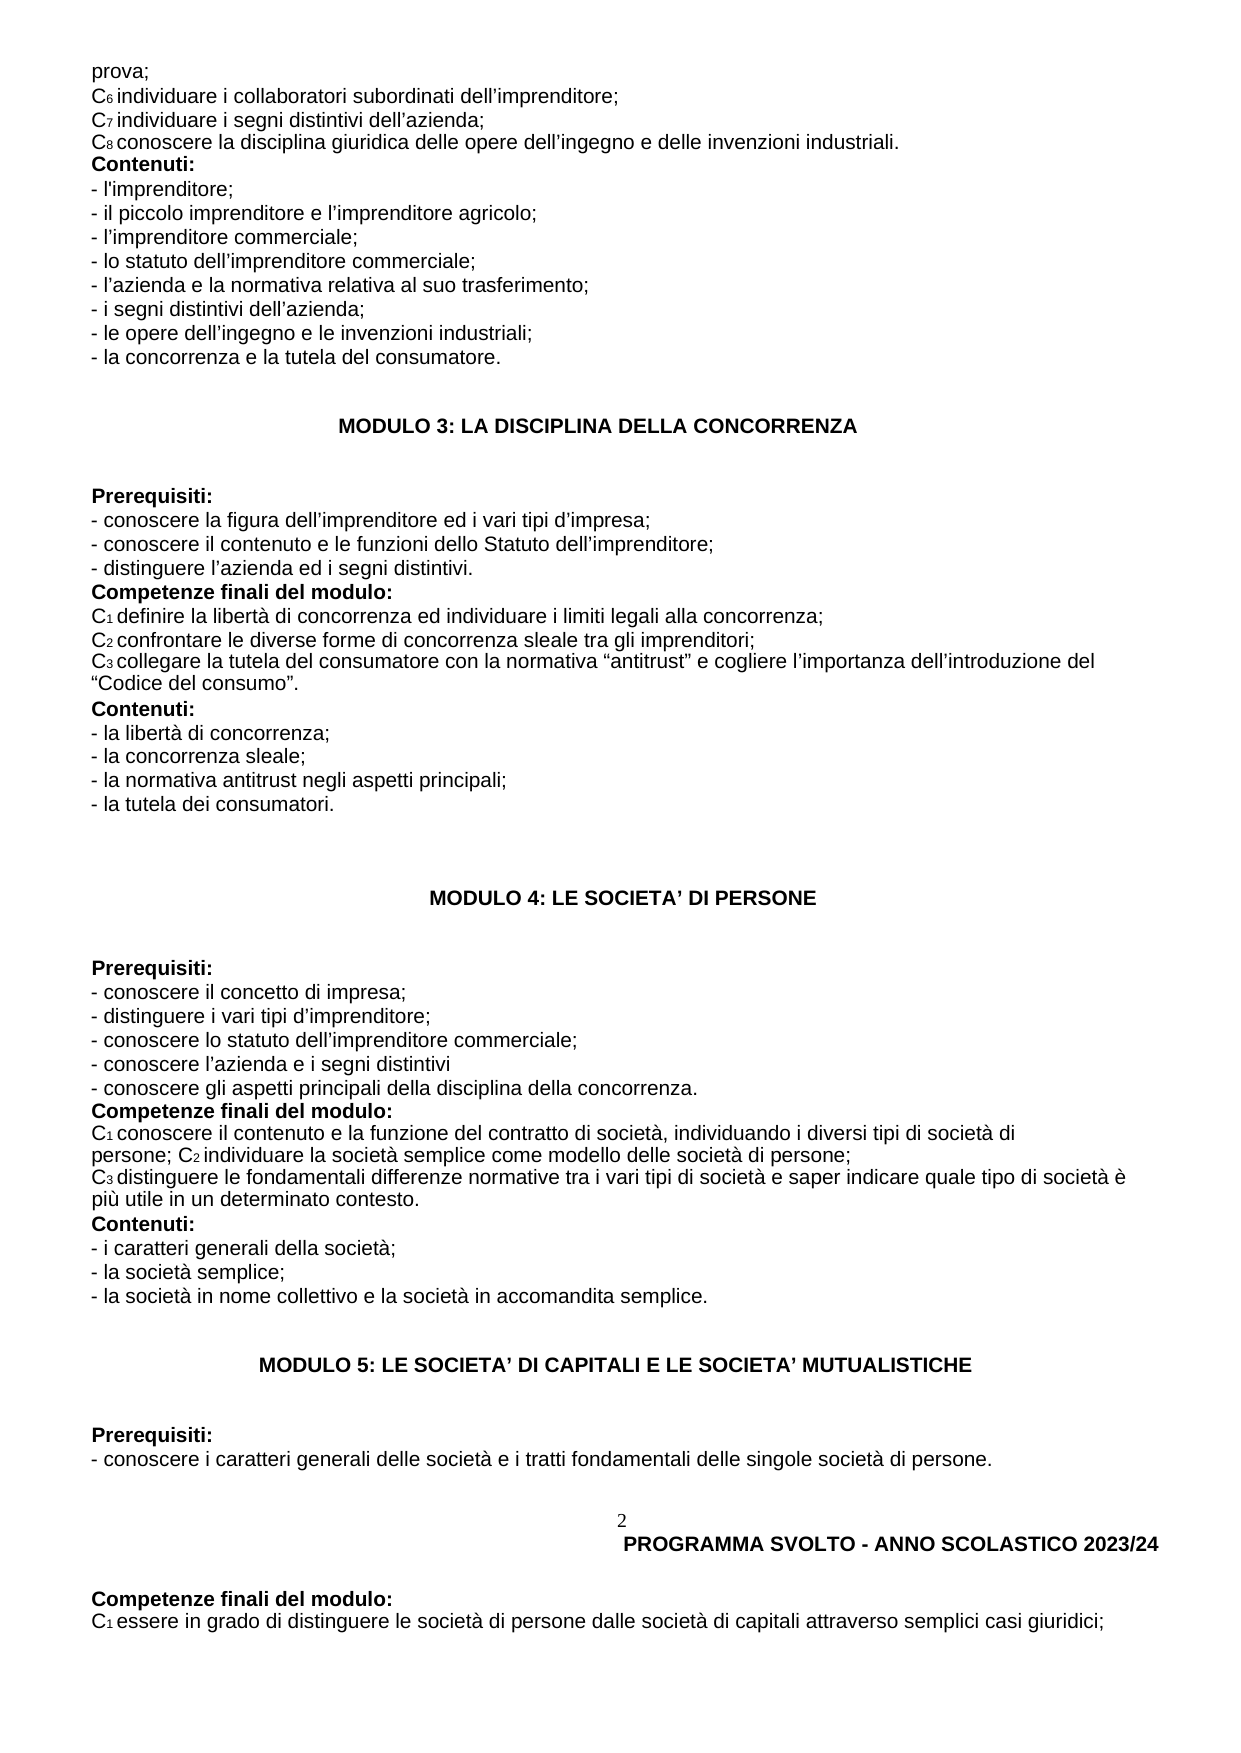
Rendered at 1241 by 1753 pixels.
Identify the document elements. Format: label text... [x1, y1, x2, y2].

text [91, 61, 1130, 83]
text - conoscere la figura dell’imprenditore ed i vari tipi d’impresa; [91, 508, 1158, 532]
text - conoscere i caratteri generali delle società e i tratti fondamentali delle singole società di persone. [91, 1447, 1158, 1471]
text - la concorrenza e la tutela del consumatore. [91, 344, 1158, 368]
text C3 collegare la tutela del consumatore con la normativa “antitrust” e cogliere l’importanza dell’introduzione del “Codice del consumo”. [91, 651, 1130, 695]
text - conoscere l’azienda e i segni distintivi [91, 1051, 1158, 1075]
text - la società semplice; [91, 1259, 1158, 1283]
text C6 individuare i collaboratori subordinati dell’imprenditore; [91, 84, 1158, 108]
text - conoscere il contenuto e le funzioni dello Statuto dell’imprenditore; [91, 532, 1158, 556]
text - l'imprenditore; [91, 177, 1158, 201]
text - la normativa antitrust negli aspetti principali; [91, 768, 1158, 792]
text MODULO 5: LE SOCIETA’ DI CAPITALI E LE SOCIETA’ MUTUALISTICHE [60, 1353, 973, 1377]
text PROGRAMMA SVOLTO - ANNO SCOLASTICO 2023/24 [60, 1532, 1159, 1556]
text - lo statuto dell’imprenditore commerciale; [91, 249, 1158, 273]
text Prerequisiti: [91, 956, 1158, 979]
text - distinguere i vari tipi d’imprenditore; [91, 1003, 1158, 1027]
text 2 [60, 1509, 627, 1532]
text - l’imprenditore commerciale; [91, 225, 1158, 249]
text Competenze finali del modulo: [91, 1099, 1158, 1123]
text - la tutela dei consumatori. [91, 792, 1158, 816]
text - conoscere il concetto di impresa; [91, 979, 1158, 1003]
text C7 individuare i segni distintivi dell’azienda; [91, 108, 1158, 132]
text - l’azienda e la normativa relativa al suo trasferimento; [91, 273, 1158, 297]
text Contenuti: [91, 696, 1158, 720]
text Contenuti: [91, 1212, 1158, 1236]
text MODULO 3: LA DISCIPLINA DELLA CONCORRENZA [338, 414, 1158, 438]
text C8 conoscere la disciplina giuridica delle opere dell’ingegno e delle invenzioni industriali. Contenuti: [91, 132, 913, 176]
text Prerequisiti: [91, 484, 1158, 508]
text C1 definire la libertà di concorrenza ed individuare i limiti legali alla concorrenza; [91, 603, 1158, 627]
text C3 distinguere le fondamentali differenze normative tra i vari tipi di società e saper indicare quale tipo di società è più utile in un determinato contesto. [91, 1167, 1130, 1211]
text C2 confrontare le diverse forme di concorrenza sleale tra gli imprenditori; [91, 627, 1158, 651]
text - la società in nome collettivo e la società in accomandita semplice. [91, 1283, 1158, 1307]
text Competenze finali del modulo: [91, 579, 1158, 603]
text Prerequisiti: [91, 1423, 1158, 1447]
text Competenze finali del modulo: [91, 1587, 1158, 1611]
text - distinguere l’azienda ed i segni distintivi. [91, 556, 1158, 579]
text - conoscere lo statuto dell’imprenditore commerciale; [91, 1027, 1158, 1051]
text C1 conoscere il contenuto e la funzione del contratto di società, individuando i diversi tipi di società di persone; C2 individuare la società semplice come modello delle società di persone; [91, 1123, 1102, 1167]
text - conoscere gli aspetti principali della disciplina della concorrenza. [91, 1075, 1158, 1099]
text - le opere dell’ingegno e le invenzioni industriali; [91, 321, 1158, 344]
text - la concorrenza sleale; [91, 744, 1158, 768]
text - la libertà di concorrenza; [91, 720, 1158, 744]
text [91, 1611, 1130, 1633]
text - il piccolo imprenditore e l’imprenditore agricolo; [91, 201, 1158, 225]
text - i segni distintivi dell’azienda; [91, 297, 1158, 321]
text - i caratteri generali della società; [91, 1236, 1158, 1259]
text MODULO 4: LE SOCIETA’ DI PERSONE [60, 886, 817, 909]
